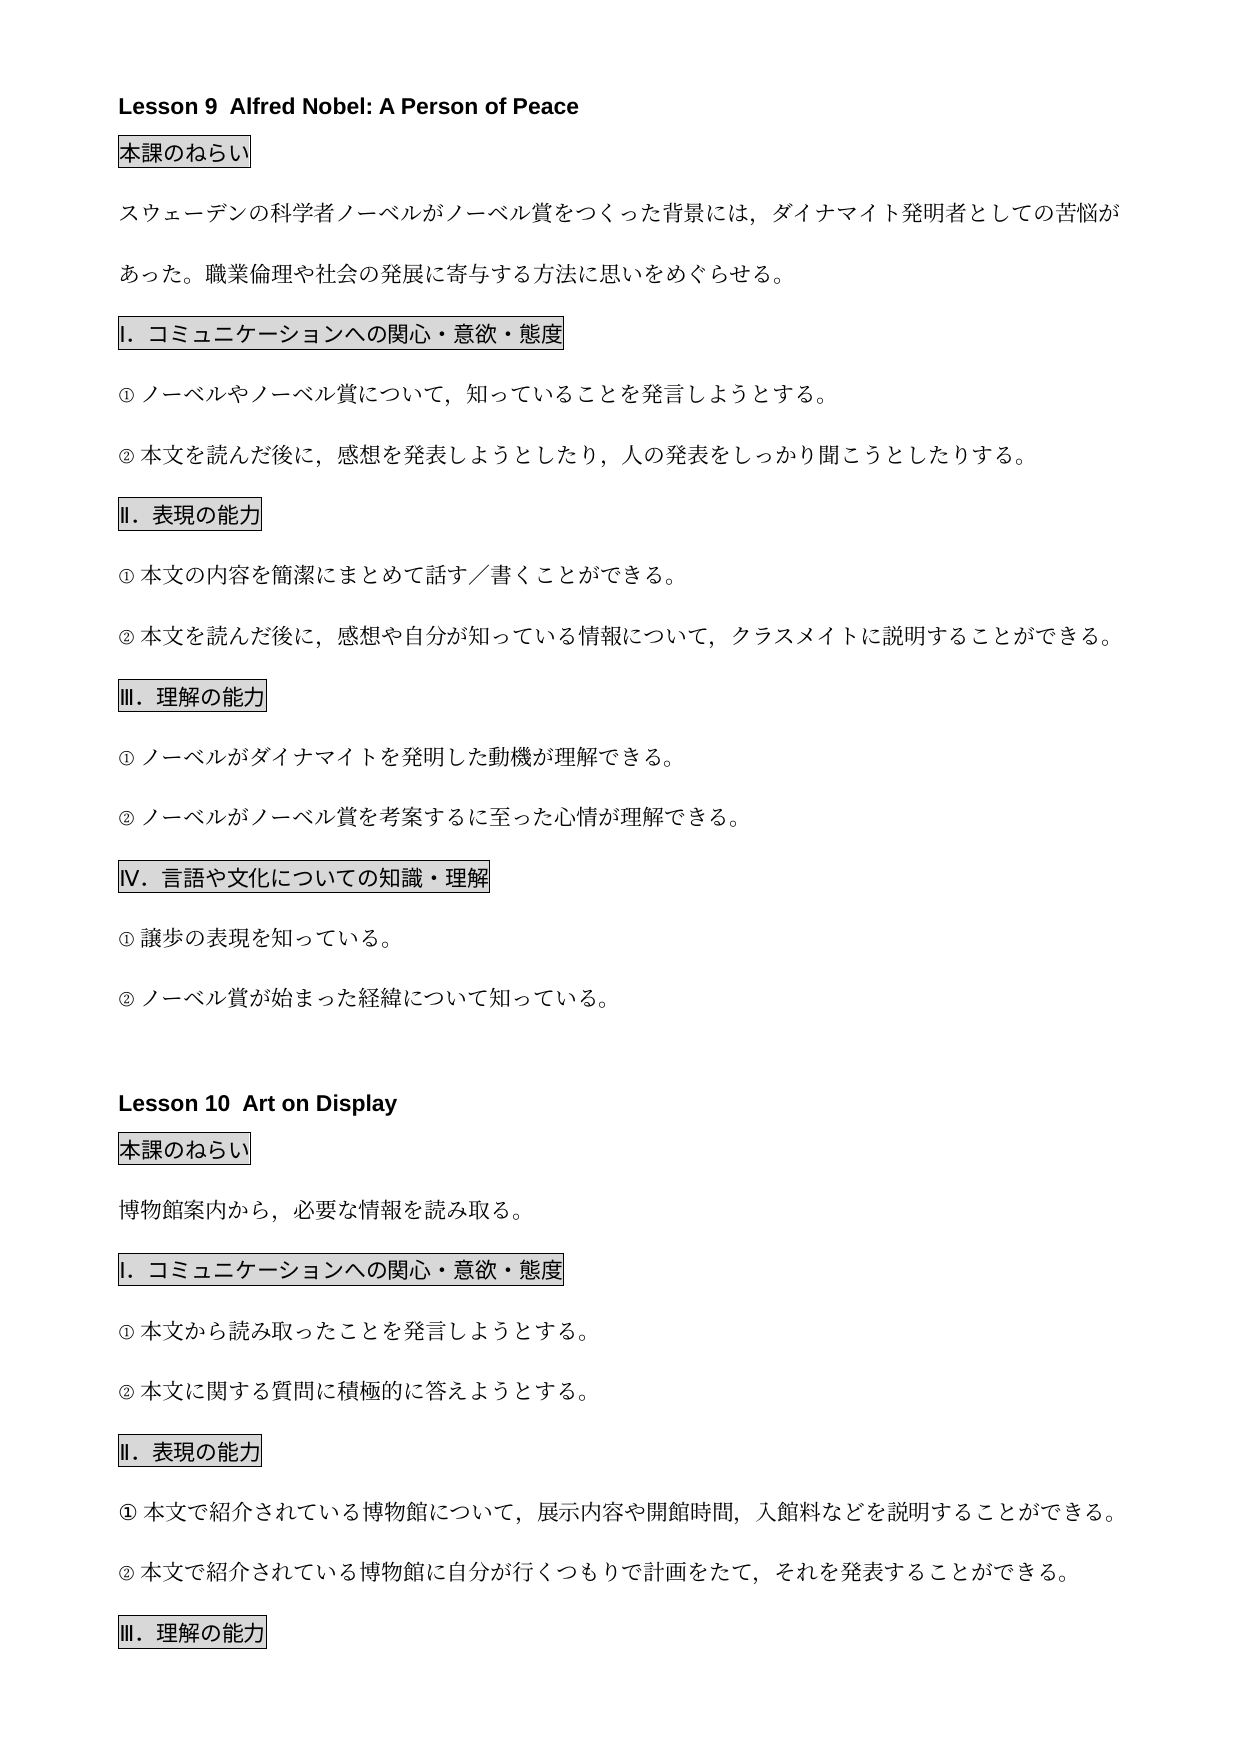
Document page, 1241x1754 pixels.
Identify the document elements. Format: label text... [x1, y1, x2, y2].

text ② 本文に関する質問に積極的に答えようとする。 [118, 1360, 1122, 1420]
text Lesson 9 Alfred Nobel: A Person of Peace [118, 91, 1122, 121]
text Ⅳ．言語や文化についての知識・理解 [118, 846, 1122, 907]
text Ⅱ．表現の能力 [118, 1420, 1122, 1481]
text ① 本文から読み取ったことを発言しようとする。 [118, 1299, 1122, 1360]
text ① 譲歩の表現を知っている。 [118, 907, 1122, 967]
text Ⅰ．コミュニケーションへの関心・意欲・態度 [118, 1239, 1122, 1299]
text Lesson 10 Art on Display [118, 1088, 1122, 1118]
text ① 本文で紹介されている博物館について，展示内容や開館時間，入館料などを説明することができる。 [118, 1481, 1122, 1541]
text スウェーデンの科学者ノーベルがノーベル賞をつくった背景には，ダイナマイト発明者としての苦悩があった。職業倫理や社会の発展に寄与する方法に思いをめぐらせる。 [118, 182, 1122, 303]
text ② ノーベル賞が始まった経緯について知っている。 [118, 967, 1122, 1028]
text 本課のねらい [118, 121, 1122, 182]
text ② 本文を読んだ後に，感想を発表しようとしたり，人の発表をしっかり聞こうとしたりする。 [118, 423, 1122, 484]
text ② 本文で紹介されている博物館に自分が行くつもりで計画をたて，それを発表することができる。 [118, 1541, 1122, 1602]
text ① 本文の内容を簡潔にまとめて話す／書くことができる。 [118, 544, 1122, 605]
text 本課のねらい [118, 1118, 1122, 1179]
text Ⅲ．理解の能力 [118, 665, 1122, 726]
text Ⅲ．理解の能力 [118, 1602, 1122, 1662]
text ① ノーベルやノーベル賞について，知っていることを発言しようとする。 [118, 363, 1122, 423]
text 博物館案内から，必要な情報を読み取る。 [118, 1179, 1122, 1239]
text Ⅰ．コミュニケーションへの関心・意欲・態度 [118, 303, 1122, 363]
text ① ノーベルがダイナマイトを発明した動機が理解できる。 [118, 726, 1122, 786]
text Ⅱ．表現の能力 [118, 484, 1122, 544]
text ② ノーベルがノーベル賞を考案するに至った心情が理解できる。 [118, 786, 1122, 846]
text ② 本文を読んだ後に，感想や自分が知っている情報について，クラスメイトに説明することができる。 [118, 605, 1122, 665]
